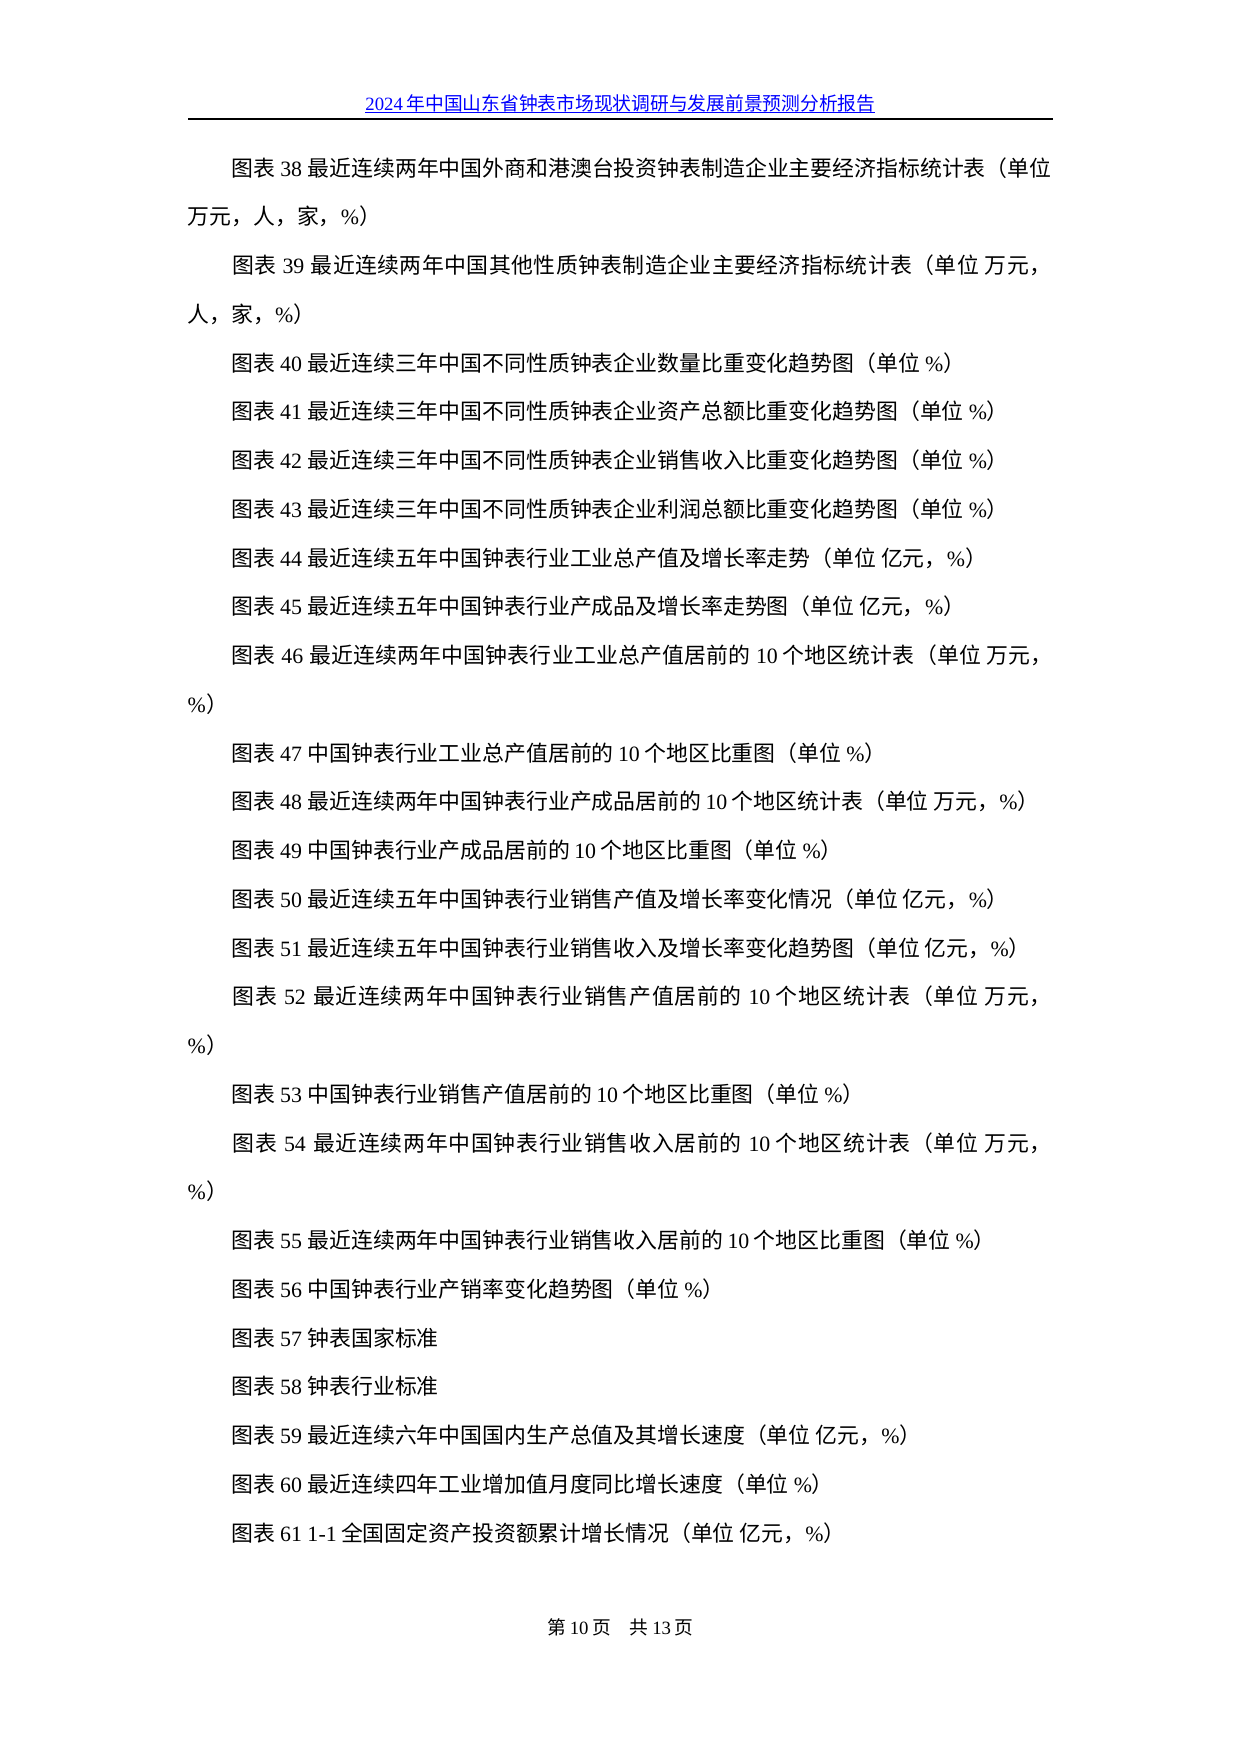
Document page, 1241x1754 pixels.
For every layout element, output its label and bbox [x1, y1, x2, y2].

text [187, 150, 1053, 1548]
